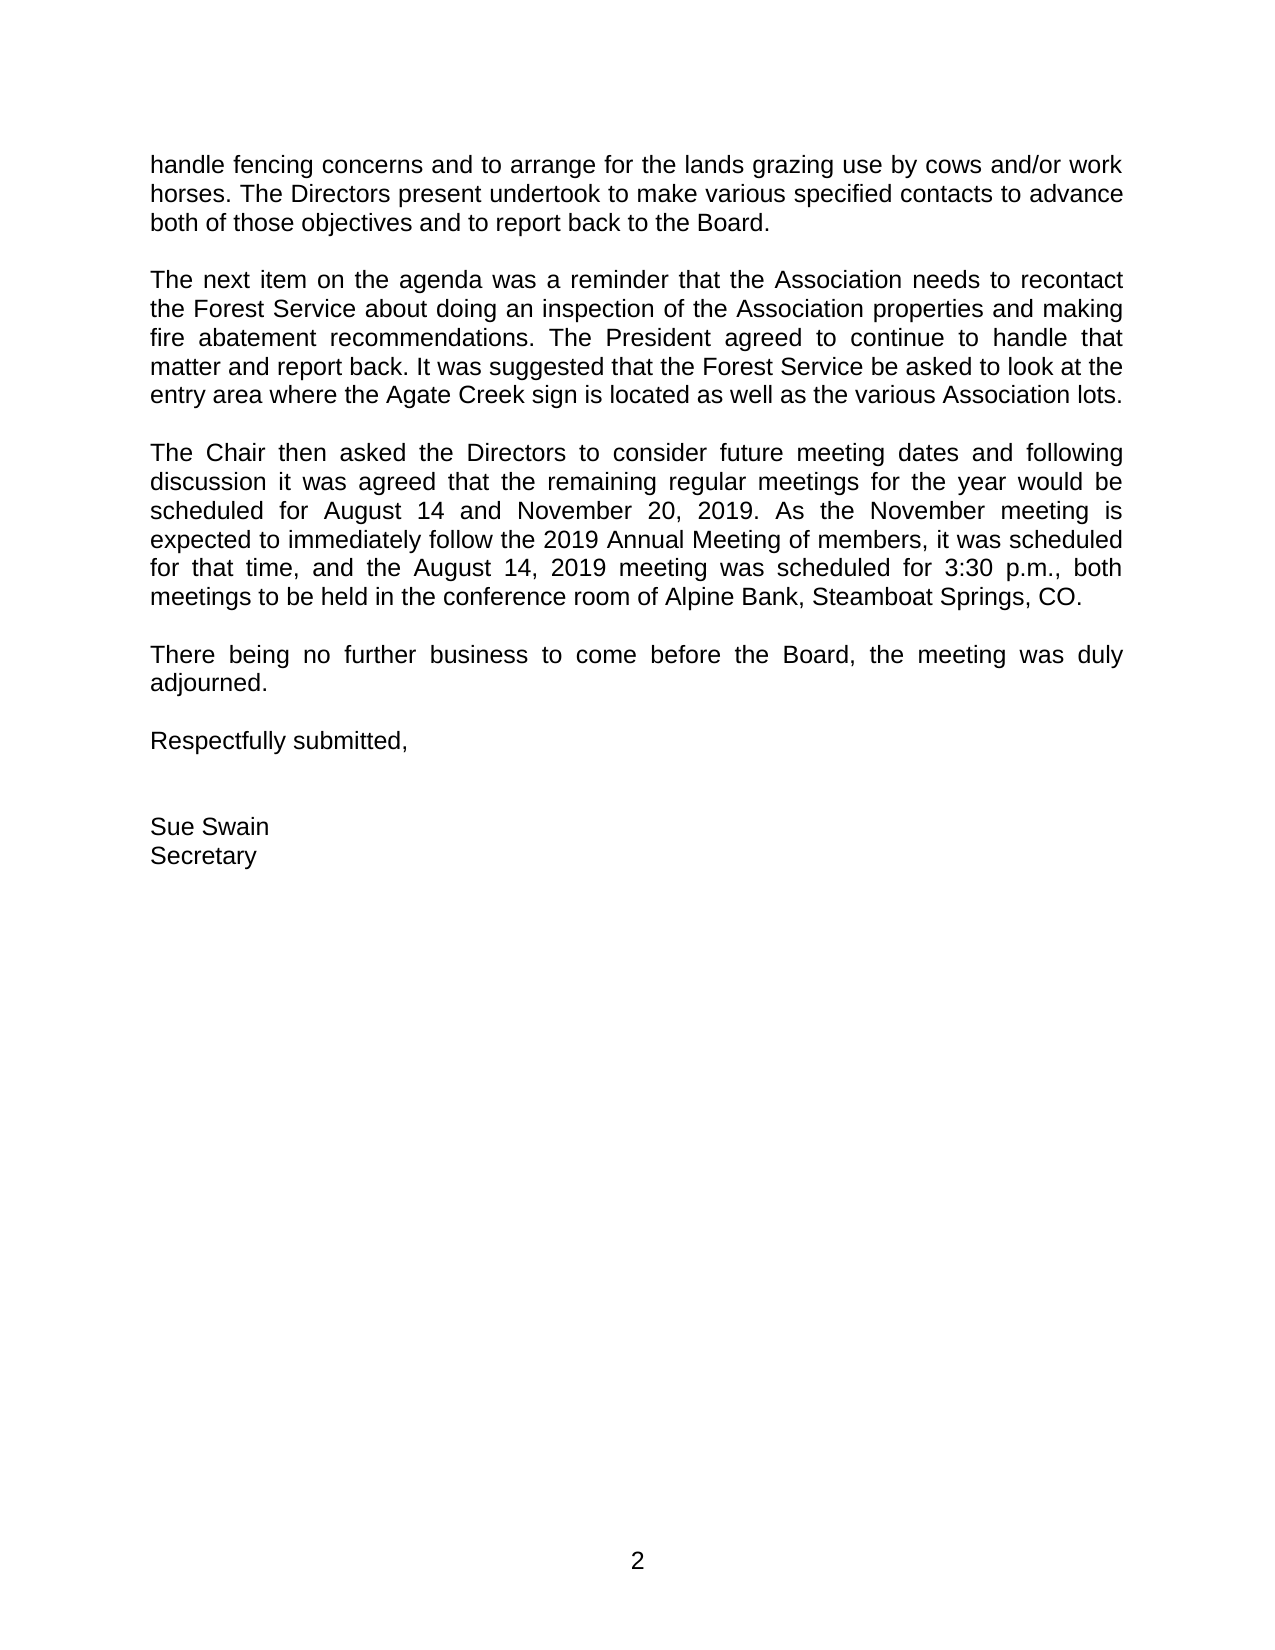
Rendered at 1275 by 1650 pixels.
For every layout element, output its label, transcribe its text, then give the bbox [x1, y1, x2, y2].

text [150, 150, 1125, 236]
text Respectfully submitted, [150, 726, 1125, 754]
text Secretary [150, 841, 1125, 869]
text The next item on the agenda was a reminder that the Association needs to recontact the Forest Service about doing an inspection of the Association properties and making fire abatement recommendations. The President agreed to continue to handle that matter and report back. It was suggested that the Forest Service be asked to look at the entry area where the Agate Creek sign is located as well as the various Association lots. [150, 265, 1125, 409]
text There being no further business to come before the Board, the meeting was duly adjourned. [150, 639, 1125, 697]
text The Chair then asked the Directors to consider future meeting dates and following discussion it was agreed that the remaining regular meetings for the year would be scheduled for August 14 and November 20, 2019. As the November meeting is expected to immediately follow the 2019 Annual Meeting of members, it was scheduled for that time, and the August 14, 2019 meeting was scheduled for 3:30 p.m., both meetings to be held in the conference room of Alpine Bank, Steamboat Springs, CO. [150, 438, 1125, 611]
text Sue Swain [150, 812, 1125, 841]
